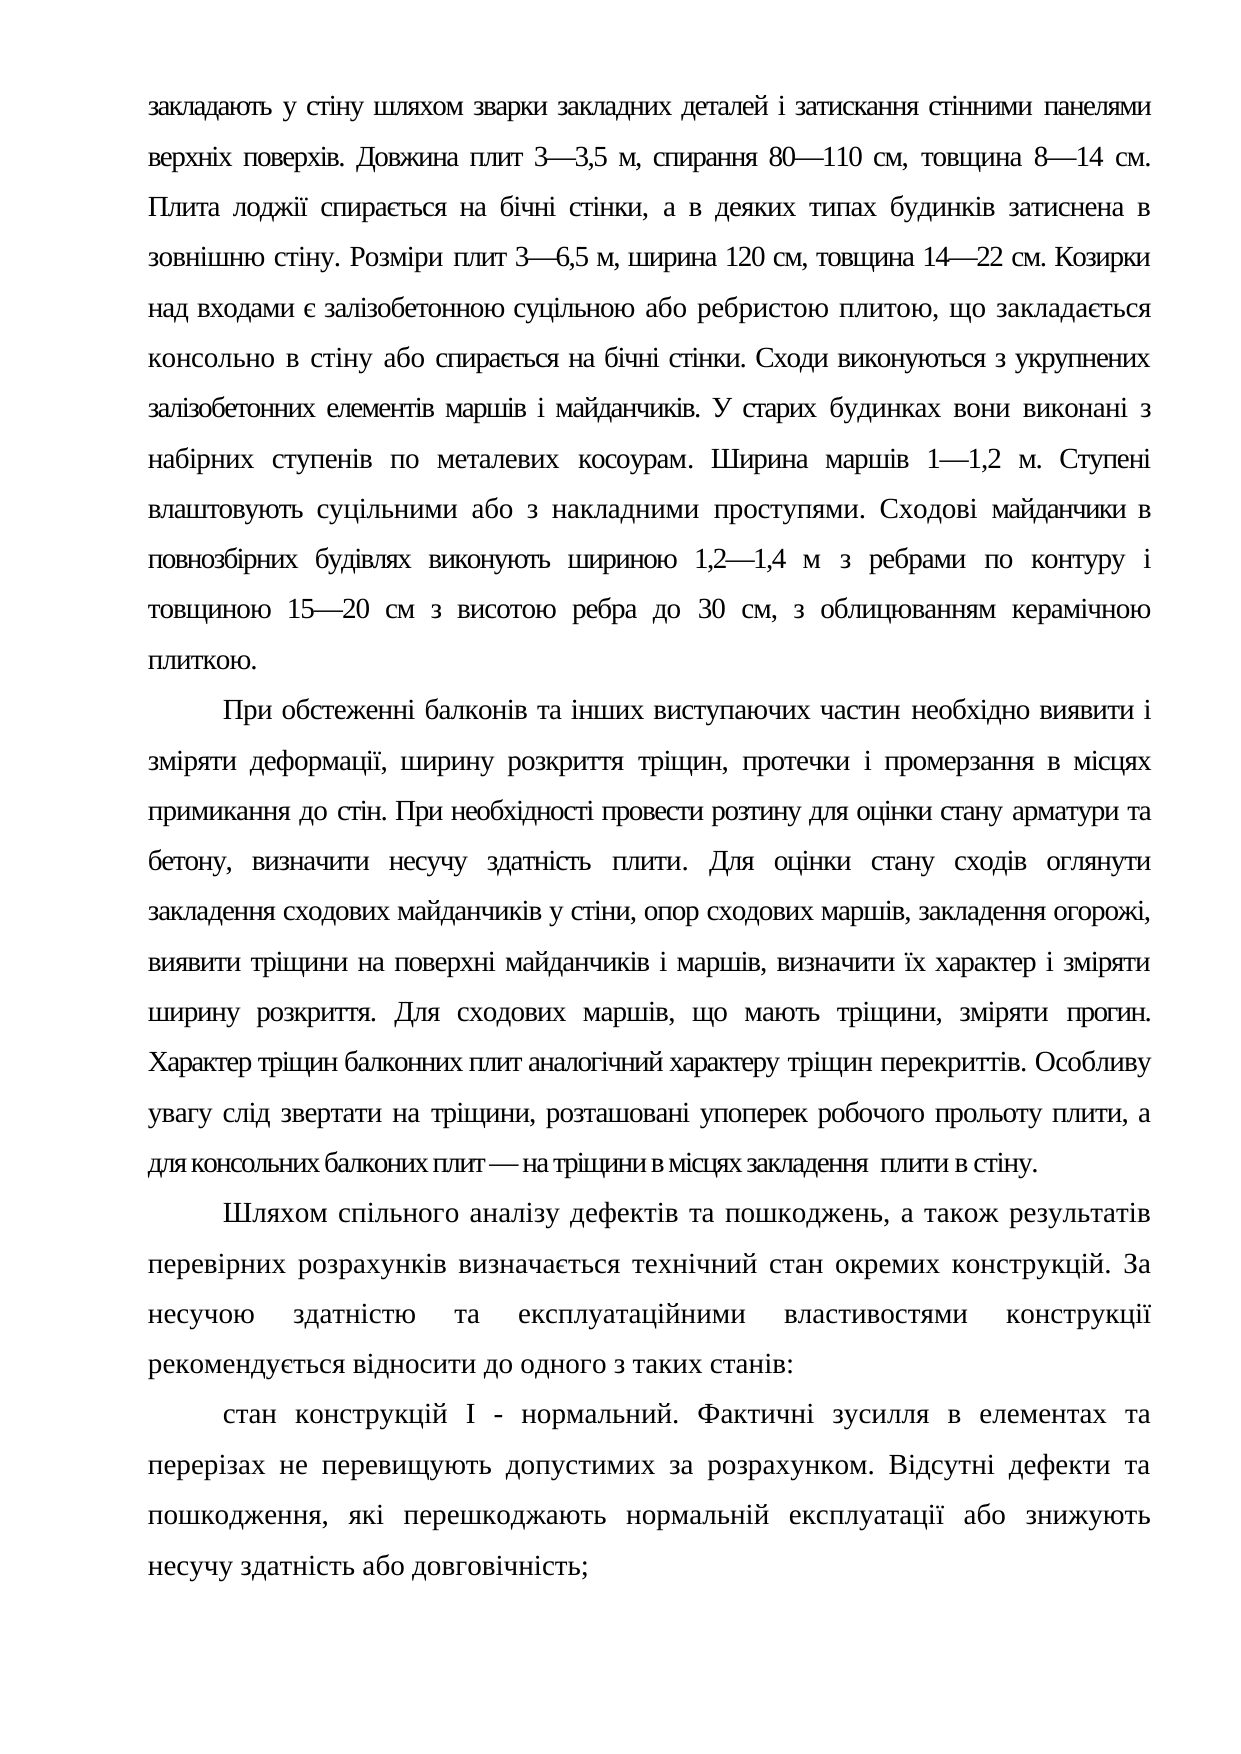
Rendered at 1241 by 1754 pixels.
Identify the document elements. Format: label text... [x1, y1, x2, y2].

text При обстеженні балконів та інших виступаючих частин необхідно виявити і зміряти деформації, ширину розкриття тріщин, протечки і промерзання в місцях примикання до стін. При необхідності провести розтину для оцінки стану арматури та бетону, визначити несучу здатність плити. Для оцінки стану сходів оглянути закладення сходових майданчиків у стіни, опор сходових маршів, закладення огорожі, виявити тріщини на поверхні майданчиків і маршів, визначити їх характер і зміряти ширину розкриття. Для сходових маршів, що мають тріщини, зміряти прогин. Характер тріщин балконних плит аналогічний характеру тріщин перекриттів. Особливу увагу слід звертати на тріщини, розташовані упоперек робочого прольоту плити, а для консольних балконих плит — на тріщини в місцях закладення плити в стіну. [148, 692, 1152, 1179]
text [148, 88, 1152, 676]
text стан конструкцій I - нормальний. Фактичні зусилля в елементах та перерізах не перевищують допустимих за розрахунком. Відсутні дефекти та пошкодження, які перешкоджають нормальній експлуатації або знижують несучу здатність або довговічність; [148, 1397, 1152, 1581]
text Шляхом спільного аналізу дефектів та пошкоджень, а також результатів перевірних розрахунків визначається технічний стан окремих конструкцій. За несучою здатністю та експлуатаційними властивостями конструкції рекомендується відносити до одного з таких станів: [148, 1195, 1152, 1380]
